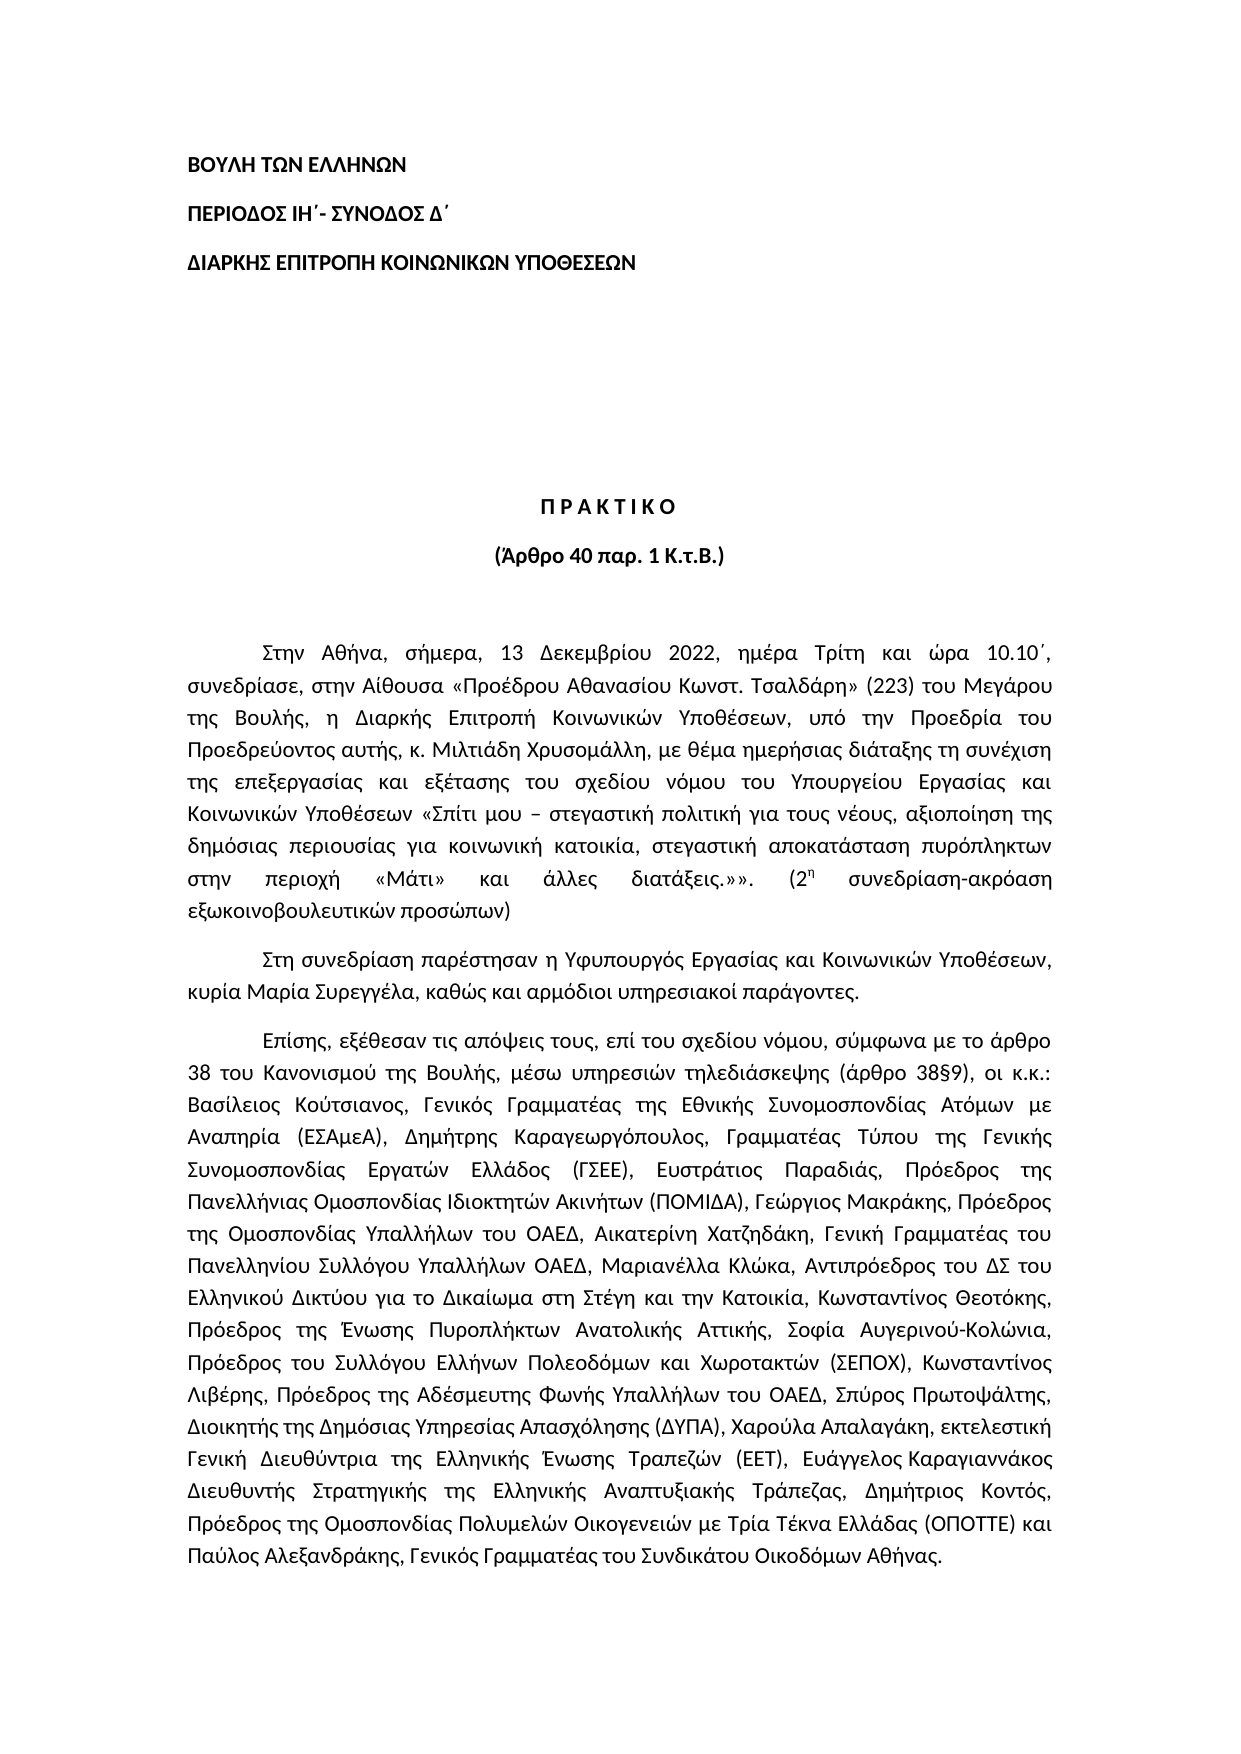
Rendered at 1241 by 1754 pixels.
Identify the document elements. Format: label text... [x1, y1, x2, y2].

text Στην Αθήνα, σήμερα, 13 Δεκεμβρίου 2022, ημέρα Τρίτη και ώρα 10.10΄, συνεδρίασε, στην Αίθουσα «Προέδρου Αθανασίου Κωνστ. Τσαλδάρη» (223) του Μεγάρου της Βουλής, η Διαρκής Επιτροπή Κοινωνικών Υποθέσεων, υπό την Προεδρία του Προεδρεύοντος αυτής, κ. Μιλτιάδη Χρυσομάλλη, με θέμα ημερήσιας διάταξης τη συνέχιση της επεξεργασίας και εξέτασης του σχεδίου νόμου του Υπουργείου Εργασίας και Κοινωνικών Υποθέσεων «Σπίτι μου – στεγαστική πολιτική για τους νέους, αξιοποίηση της δημόσιας περιουσίας για κοινωνική κατοικία, στεγαστική αποκατάσταση πυρόπληκτων στην περιοχή «Μάτι» και άλλες διατάξεις.»». (2η συνεδρίαση-ακρόαση εξωκοινοβουλευτικών προσώπων) [187, 638, 1053, 924]
text Π Ρ Α Κ Τ Ι Κ Ο [187, 492, 1053, 520]
text (Άρθρο 40 παρ. 1 Κ.τ.Β.) [187, 541, 1053, 569]
text Επίσης, εξέθεσαν τις απόψεις τους, επί του σχεδίου νόμου, σύμφωνα με το άρθρο 38 του Κανονισμού της Βουλής, μέσω υπηρεσιών τηλεδιάσκεψης (άρθρο 38§9), οι κ.κ.: Βασίλειος Κούτσιανος, Γενικός Γραμματέας της Εθνικής Συνομοσπονδίας Ατόμων με Αναπηρία (ΕΣΑμεΑ), Δημήτρης Καραγεωργόπουλος, Γραμματέας Τύπου της Γενικής Συνομοσπονδίας Εργατών Ελλάδος (ΓΣΕΕ), Ευστράτιος Παραδιάς, Πρόεδρος της Πανελλήνιας Ομοσπονδίας Ιδιοκτητών Ακινήτων (ΠΟΜΙΔΑ), Γεώργιος Μακράκης, Πρόεδρος της Ομοσπονδίας Υπαλλήλων του ΟΑΕΔ, Αικατερίνη Χατζηδάκη, Γενική Γραμματέας του Πανελληνίου Συλλόγου Υπαλλήλων ΟΑΕΔ, Μαριανέλλα Κλώκα, Αντιπρόεδρος του ΔΣ του Ελληνικού Δικτύου για το Δικαίωμα στη Στέγη και την Κατοικία, Κωνσταντίνος Θεοτόκης, Πρόεδρος της Ένωσης Πυροπλήκτων Ανατολικής Αττικής, Σοφία Αυγερινού-Κολώνια, Πρόεδρος του Συλλόγου Ελλήνων Πολεοδόμων και Χωροτακτών (ΣΕΠΟΧ), Κωνσταντίνος Λιβέρης, Πρόεδρος της Αδέσμευτης Φωνής Υπαλλήλων του ΟΑΕΔ, Σπύρος Πρωτοψάλτης, Διοικητής της Δημόσιας Υπηρεσίας Απασχόλησης (ΔΥΠΑ), Χαρούλα Απαλαγάκη, εκτελεστική Γενική Διευθύντρια της Ελληνικής Ένωσης Τραπεζών (ΕΕΤ), Ευάγγελος Καραγιαννάκος Διευθυντής Στρατηγικής της Ελληνικής Αναπτυξιακής Τράπεζας, Δημήτριος Κοντός, Πρόεδρος της Ομοσπονδίας Πολυμελών Οικογενειών με Τρία Τέκνα Ελλάδας (ΟΠΟΤΤΕ) και Παύλος Αλεξανδράκης, Γενικός Γραμματέας του Συνδικάτου Οικοδόμων Αθήνας. [187, 1026, 1053, 1569]
text ΒΟΥΛΗ ΤΩΝ ΕΛΛΗΝΩΝ [187, 150, 1053, 178]
text ΔΙΑΡΚΗΣ ΕΠΙΤΡΟΠΗ ΚΟΙΝΩΝΙΚΩΝ ΥΠΟΘΕΣΕΩΝ [187, 248, 1053, 276]
text ΠΕΡΙΟΔΟΣ ΙΗ΄- ΣΥΝΟΔΟΣ Δ΄ [187, 199, 1053, 227]
text Στη συνεδρίαση παρέστησαν η Υφυπουργός Εργασίας και Κοινωνικών Υποθέσεων, κυρία Μαρία Συρεγγέλα, καθώς και αρμόδιοι υπηρεσιακοί παράγοντες. [187, 945, 1053, 1005]
